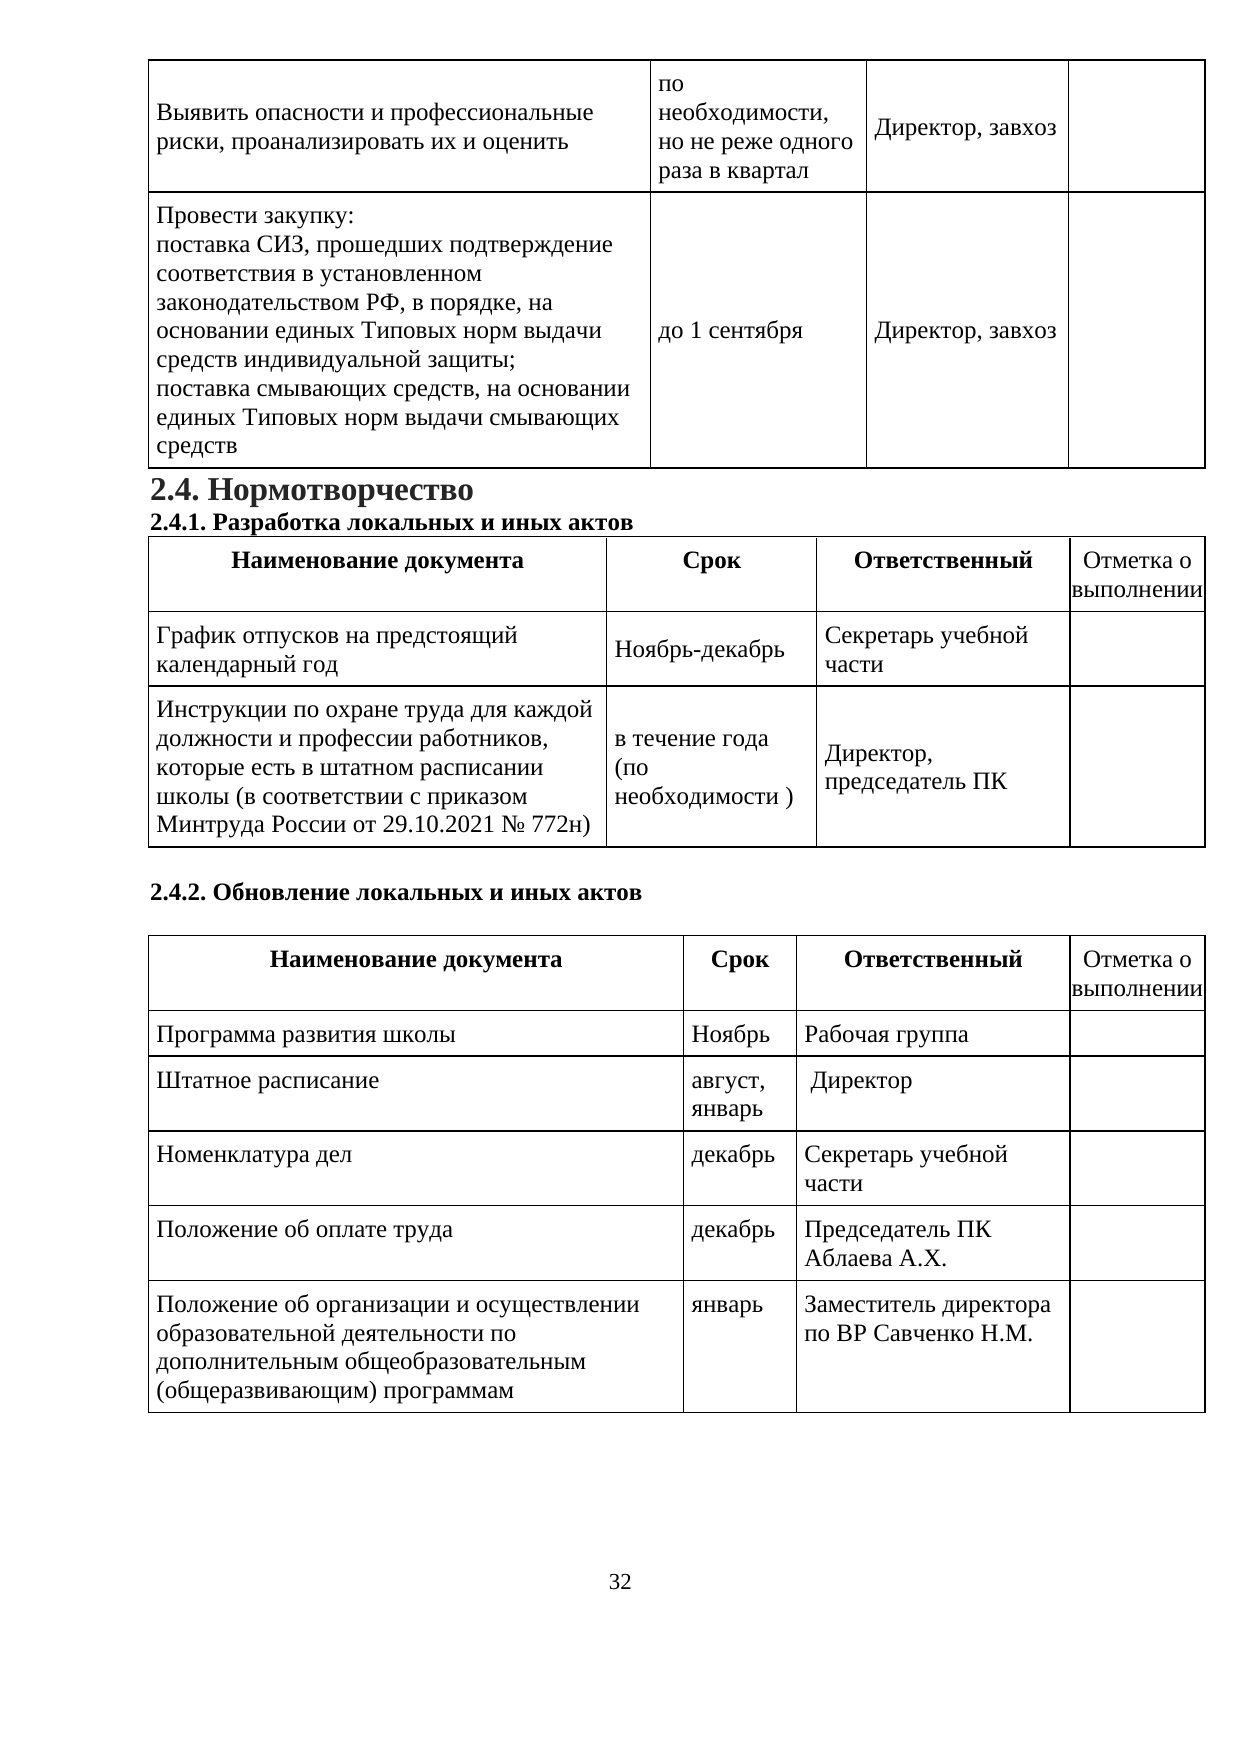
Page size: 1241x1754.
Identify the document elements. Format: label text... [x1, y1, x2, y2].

table_header Отметка о выполнении [1071, 537, 1204, 611]
table_header Отметка о выполнении [1071, 936, 1204, 1009]
table_header Наименование документа [149, 537, 606, 611]
table_cell Директор, председатель ПК [817, 687, 1069, 846]
table_header Наименование документа [149, 936, 683, 1009]
table_cell Инструкции по охране труда для каждой должности и профессии работников, которые есть в штатном расписании школы (в соответствии с приказом Минтруда России от 29.10.2021 № 772н) [149, 687, 606, 846]
table_cell Провести закупку: поставка СИЗ, прошедших подтверждение соответствия в установленном законодательством РФ, в порядке, на основании единых Типовых норм выдачи средств индивидуальной защиты; поставка смывающих средств, на основании единых Типовых норм выдачи смывающих средств [149, 193, 650, 467]
table_cell Директор, завхоз [867, 193, 1068, 467]
table_cell декабрь [684, 1206, 796, 1279]
table_cell [1071, 1057, 1204, 1130]
table_cell в течение года (по необходимости ) [607, 687, 816, 846]
table_cell [1071, 687, 1204, 846]
table_cell График отпусков на предстоящий календарный год [149, 612, 606, 685]
table_header Ответственный [817, 537, 1070, 611]
table_cell Ноябрь-декабрь [607, 612, 816, 685]
table_cell Положение об оплате труда [149, 1206, 683, 1279]
table_cell [1069, 193, 1204, 467]
table_cell декабрь [684, 1132, 796, 1205]
table_cell Выявить опасности и профессиональные риски, проанализировать их и оценить [149, 61, 650, 191]
table_cell январь [684, 1281, 796, 1412]
table_cell [1071, 612, 1204, 685]
table_cell [1071, 1132, 1204, 1205]
table_header Ответственный [797, 936, 1069, 1009]
table_cell Секретарь учебной части [817, 612, 1069, 685]
table_cell Директор, завхоз [867, 61, 1068, 191]
table_cell Штатное расписание [149, 1057, 683, 1130]
text 2.4. Нормотворчество [150, 469, 1090, 507]
text 2.4.2. Обновление локальных и иных актов [150, 877, 1090, 906]
table_cell Ноябрь [684, 1011, 796, 1055]
table_header Срок [684, 936, 796, 1009]
table_cell Положение об организации и осуществлении образовательной деятельности по дополнительным общеобразовательным (общеразвивающим) программам [149, 1281, 683, 1412]
table_cell [1071, 1011, 1204, 1055]
table_cell [1069, 61, 1204, 191]
table_cell Директор [797, 1057, 1069, 1130]
table_cell [1071, 1206, 1204, 1279]
table_cell Номенклатура дел [149, 1132, 683, 1205]
table_cell Программа развития школы [149, 1011, 683, 1055]
table_cell Секретарь учебной части [797, 1132, 1069, 1205]
table_cell по необходимости, но не реже одного раза в квартал [651, 61, 866, 191]
table_cell [1071, 1281, 1204, 1412]
table_cell август, январь [684, 1057, 796, 1130]
table_cell Заместитель директора по ВР Савченко Н.М. [797, 1281, 1069, 1412]
text 2.4.1. Разработка локальных и иных актов [150, 507, 1090, 536]
table_header Срок [607, 537, 816, 611]
table_cell Председатель ПК Аблаева А.Х. [797, 1206, 1069, 1279]
table_cell до 1 сентября [651, 193, 866, 467]
table_cell Рабочая группа [797, 1011, 1069, 1055]
